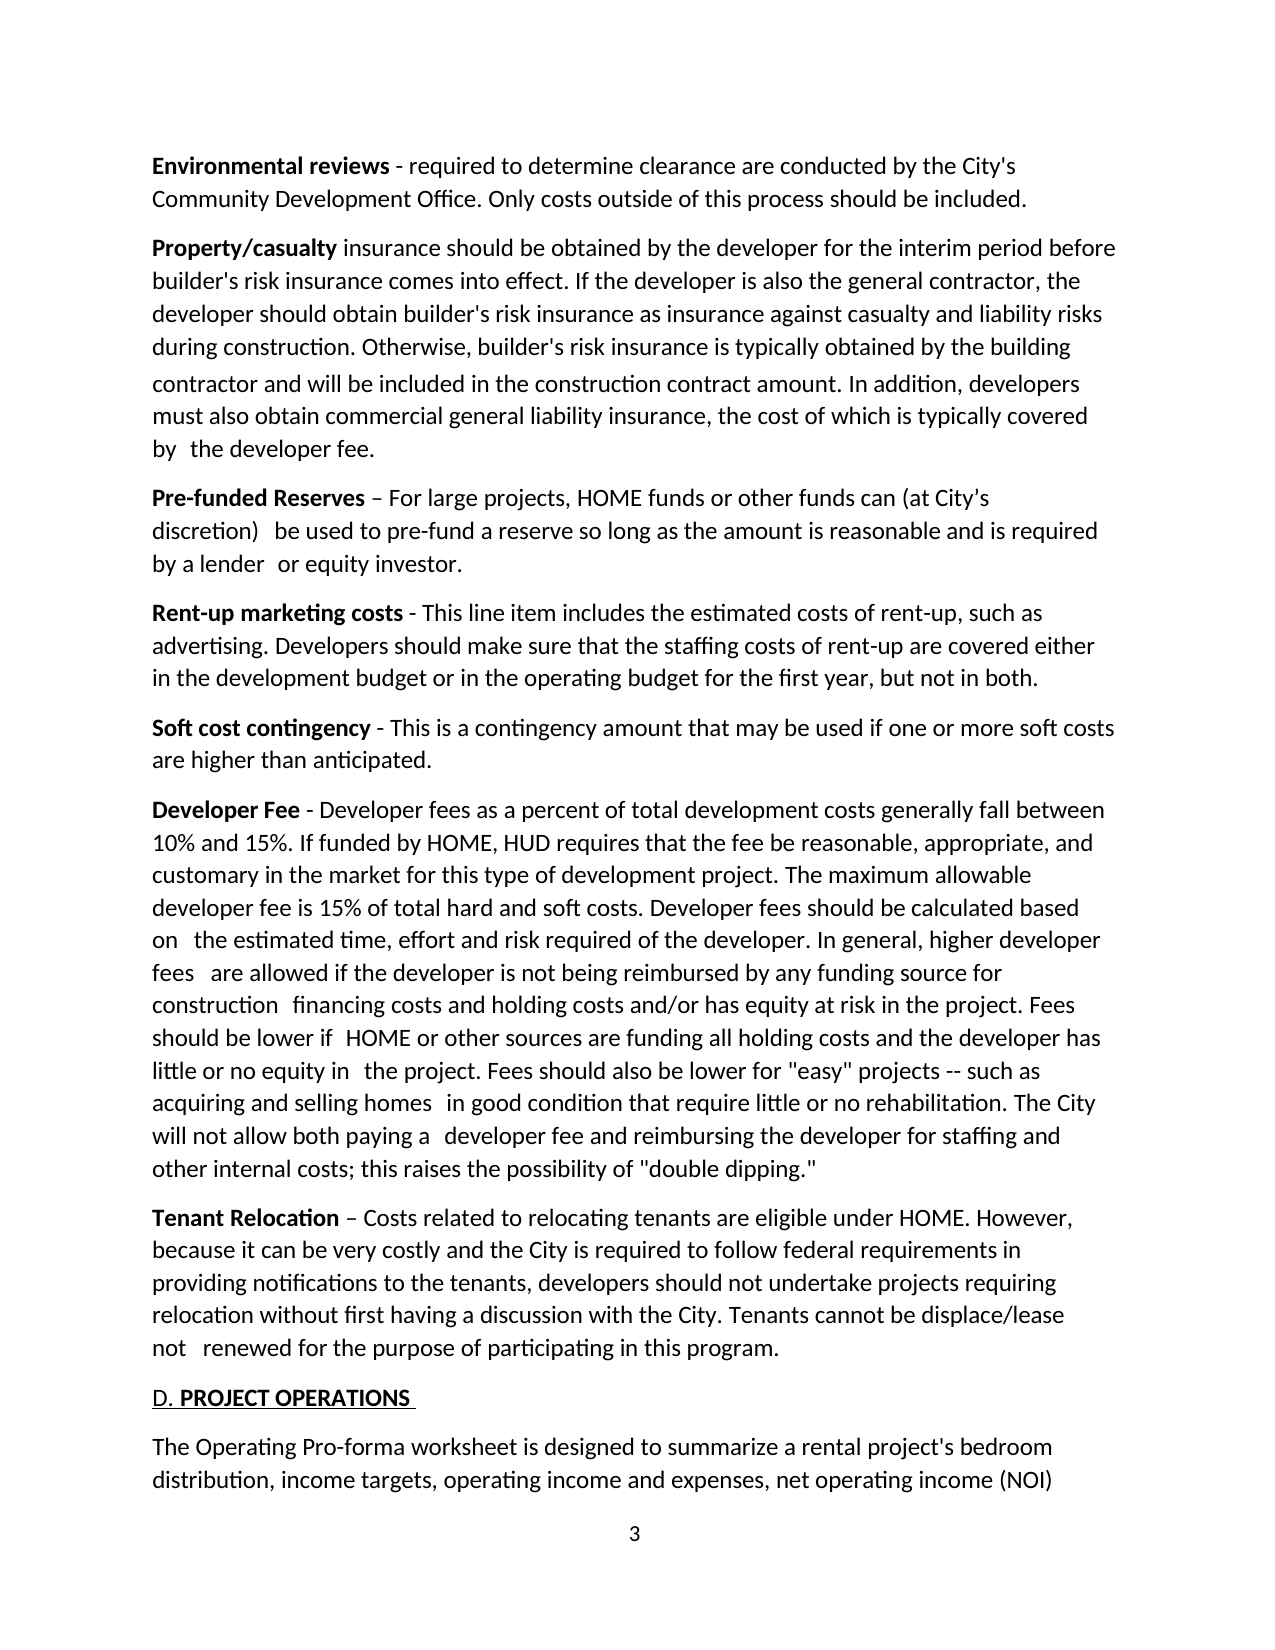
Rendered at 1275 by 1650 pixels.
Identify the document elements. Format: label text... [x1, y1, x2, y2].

text contractor and will be included in the construction contract amount. In addition, developers must also obtain commercial general liability insurance, the cost of which is typically covered by the developer fee. [152, 368, 1117, 463]
subtitle PROJECT OPERATIONS [152, 1382, 1129, 1412]
text Tenant Relocation – Costs related to relocating tenants are eligible under HOME. However, because it can be very costly and the City is required to follow federal requirements in providing notifications to the tenants, developers should not undertake projects requiring relocation without first having a discussion with the City. Tenants cannot be displace/lease not renewed for the purpose of participating in this program. [152, 1202, 1101, 1363]
text Soft cost contingency - This is a contingency amount that may be used if one or more soft costs are higher than anticipated. [152, 712, 1129, 775]
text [152, 1431, 1108, 1494]
text Environmental reviews - required to determine clearance are conducted by the City's Community Development Office. Only costs outside of this process should be included. [152, 150, 1123, 213]
text Developer Fee - Developer fees as a percent of total development costs generally fall between 10% and 15%. If funded by HOME, HUD requires that the fee be reasonable, appropriate, and customary in the market for this type of development project. The maximum allowable developer fee is 15% of total hard and soft costs. Developer fees should be calculated based on the estimated time, effort and risk required of the developer. In general, higher developer fees are allowed if the developer is not being reimbursed by any funding source for construction financing costs and holding costs and/or has equity at risk in the project. Fees should be lower if HOME or other sources are funding all holding costs and the developer has little or no equity in the project. Fees should also be lower for "easy" projects -- such as acquiring and selling homes in good condition that require little or no rehabilitation. The City will not allow both paying a developer fee and reimbursing the developer for staffing and other internal costs; this raises the possibility of "double dipping." [152, 794, 1111, 1183]
text Rent-up marketing costs - This line item includes the estimated costs of rent-up, such as advertising. Developers should make sure that the staffing costs of rent-up are covered either in the development budget or in the operating budget for the first year, but not in both. [152, 597, 1101, 693]
text Pre-funded Reserves – For large projects, HOME funds or other funds can (at City’s discretion) be used to pre-fund a reserve so long as the amount is reasonable and is required by a lender or equity investor. [152, 482, 1101, 578]
text Property/casualty insurance should be obtained by the developer for the interim period before builder's risk insurance comes into effect. If the developer is also the general contractor, the developer should obtain builder's risk insurance as insurance against casualty and liability risks during construction. Otherwise, builder's risk insurance is typically obtained by the building [152, 232, 1123, 362]
